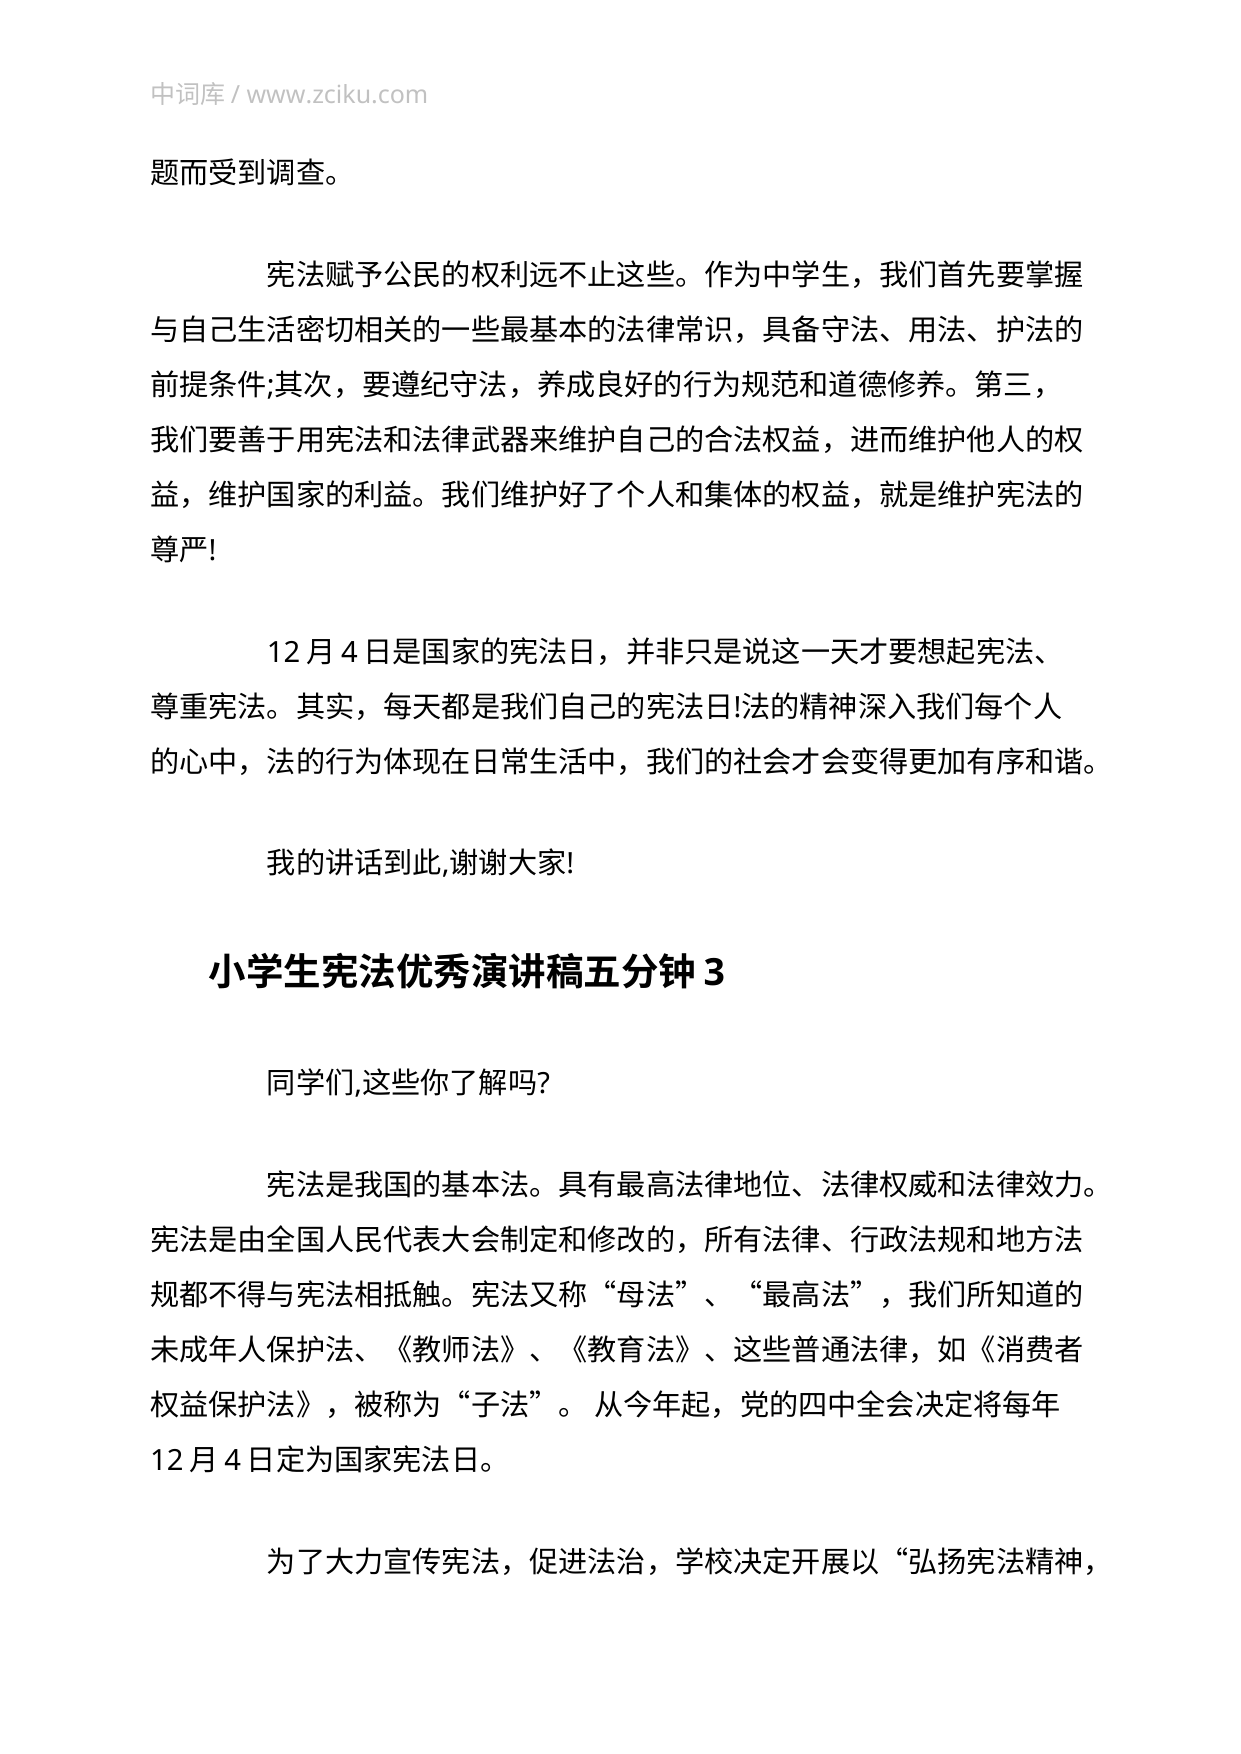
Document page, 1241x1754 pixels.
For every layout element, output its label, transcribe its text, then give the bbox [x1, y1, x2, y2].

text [150, 150, 1090, 192]
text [150, 1538, 1090, 1580]
text 小学生宪法优秀演讲稿五分钟3 [150, 942, 1090, 997]
text 宪法赋予公民的权利远不止这些。作为中学生，我们首先要掌握与自己生活密切相关的一些最基本的法律常识，具备守法、用法、护法的前提条件;其次，要遵纪守法，养成良好的行为规范和道德修养。第三，我们要善于用宪法和法律武器来维护自己的合法权益，进而维护他人的权益，维护国家的利益。我们维护好了个人和集体的权益，就是维护宪法的尊严! [150, 252, 1090, 569]
text 12月4日是国家的宪法日，并非只是说这一天才要想起宪法、尊重宪法。其实，每天都是我们自己的宪法日!法的精神深入我们每个人的心中，法的行为体现在日常生活中，我们的社会才会变得更加有序和谐。 [150, 628, 1090, 781]
text 宪法是我国的基本法。具有最高法律地位、法律权威和法律效力。宪法是由全国人民代表大会制定和修改的，所有法律、行政法规和地方法规都不得与宪法相抵触。宪法又称“母法”、“最高法”，我们所知道的未成年人保护法、《教师法》、《教育法》、这些普通法律，如《消费者权益保护法》，被称为“子法”。 从今年起，党的四中全会决定将每年12月4日定为国家宪法日。 [150, 1162, 1090, 1478]
text 同学们,这些你了解吗? [150, 1060, 1090, 1102]
text 我的讲话到此,谢谢大家! [150, 840, 1090, 882]
